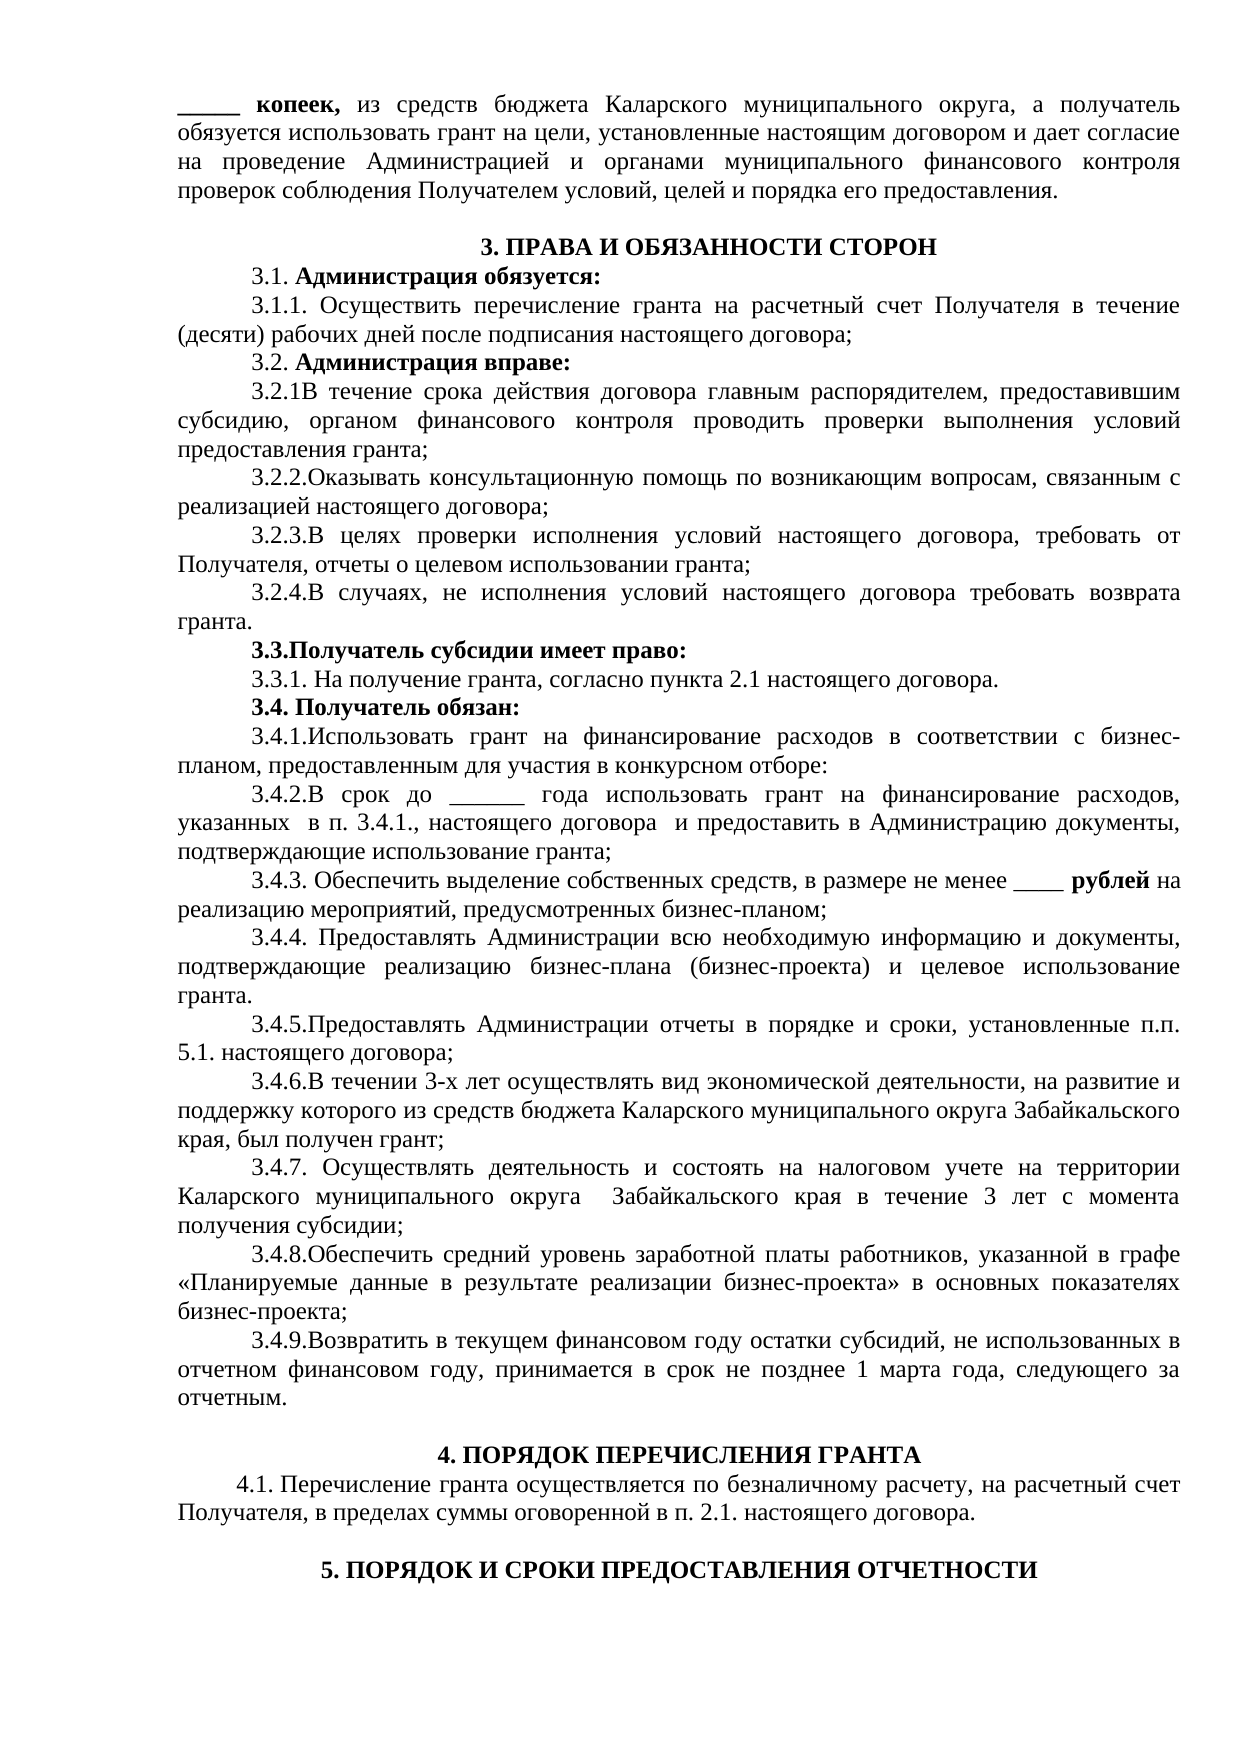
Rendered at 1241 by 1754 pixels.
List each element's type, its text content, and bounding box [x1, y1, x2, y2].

text 3.3.1. На получение гранта, согласно пункта 2.1 настоящего договора. [177, 664, 1181, 692]
text 3.4.2.В срок до ______ года использовать грант на финансирование расходов, указанных в п. 3.4.1., настоящего договора и предоставить в Администрацию документы, подтверждающие использование гранта; [177, 779, 1181, 865]
text 3.3.Получатель субсидии имеет право: [177, 635, 1181, 664]
text 3.1.1. Осуществить перечисление гранта на расчетный счет Получателя в течение (десяти) рабочих дней после подписания настоящего договора; [177, 290, 1181, 347]
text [177, 89, 1181, 204]
text 3.4.9.Возвратить в текущем финансовом году остатки субсидий, не использованных в отчетном финансовом году, принимается в срок не позднее 1 марта года, следующего за отчетным. [177, 1325, 1181, 1411]
text 3.2.2.Оказывать консультационную помощь по возникающим вопросам, связанным с реализацией настоящего договора; [177, 462, 1181, 520]
text 3.4.3. Обеспечить выделение собственных средств, в размере не менее ____ рублей на реализацию мероприятий, предусмотренных бизнес-планом; [177, 865, 1181, 922]
text 3.4.5.Предоставлять Администрации отчеты в порядке и сроки, установленные п.п. 5.1. настоящего договора; [177, 1009, 1181, 1066]
text 3.2. Администрация вправе: [177, 347, 1181, 376]
text 3.4.4. Предоставлять Администрации всю необходимую информацию и документы, подтверждающие реализацию бизнес-плана (бизнес-проекта) и целевое использование гранта. [177, 922, 1181, 1009]
text 3.2.1В течение срока действия договора главным распорядителем, предоставившим субсидию, органом финансового контроля проводить проверки выполнения условий предоставления гранта; [177, 376, 1181, 462]
text 3.1. Администрация обязуется: [177, 261, 1181, 290]
text 3.2.3.В целях проверки исполнения условий настоящего договора, требовать от Получателя, отчеты о целевом использовании гранта; [177, 520, 1181, 577]
text 4. ПОРЯДОК ПЕРЕЧИСЛЕНИЯ ГРАНТА [177, 1440, 1181, 1469]
text 3.4.7. Осуществлять деятельность и состоять на налоговом учете на территории Каларского муниципального округа Забайкальского края в течение 3 лет с момента получения субсидии; [177, 1152, 1181, 1239]
text 3.4.1.Использовать грант на финансирование расходов в соответствии с бизнес-планом, предоставленным для участия в конкурсном отборе: [177, 721, 1181, 779]
text 3.4.6.В течении 3-х лет осуществлять вид экономической деятельности, на развитие и поддержку которого из средств бюджета Каларского муниципального округа Забайкальского края, был получен грант; [177, 1066, 1181, 1152]
text 3.4. Получатель обязан: [177, 692, 1181, 721]
text 3.2.4.В случаях, не исполнения условий настоящего договора требовать возврата гранта. [177, 577, 1181, 635]
text 5. ПОРЯДОК И СРОКИ ПРЕДОСТАВЛЕНИЯ ОТЧЕТНОСТИ [177, 1555, 1181, 1584]
text 3. ПРАВА И ОБЯЗАННОСТИ СТОРОН [177, 232, 1181, 261]
text 4.1. Перечисление гранта осуществляется по безналичному расчету, на расчетный счет Получателя, в пределах суммы оговоренной в п. 2.1. настоящего договора. [177, 1469, 1181, 1526]
text 3.4.8.Обеспечить средний уровень заработной платы работников, указанной в графе «Планируемые данные в результате реализации бизнес-проекта» в основных показателях бизнес-проекта; [177, 1239, 1181, 1325]
